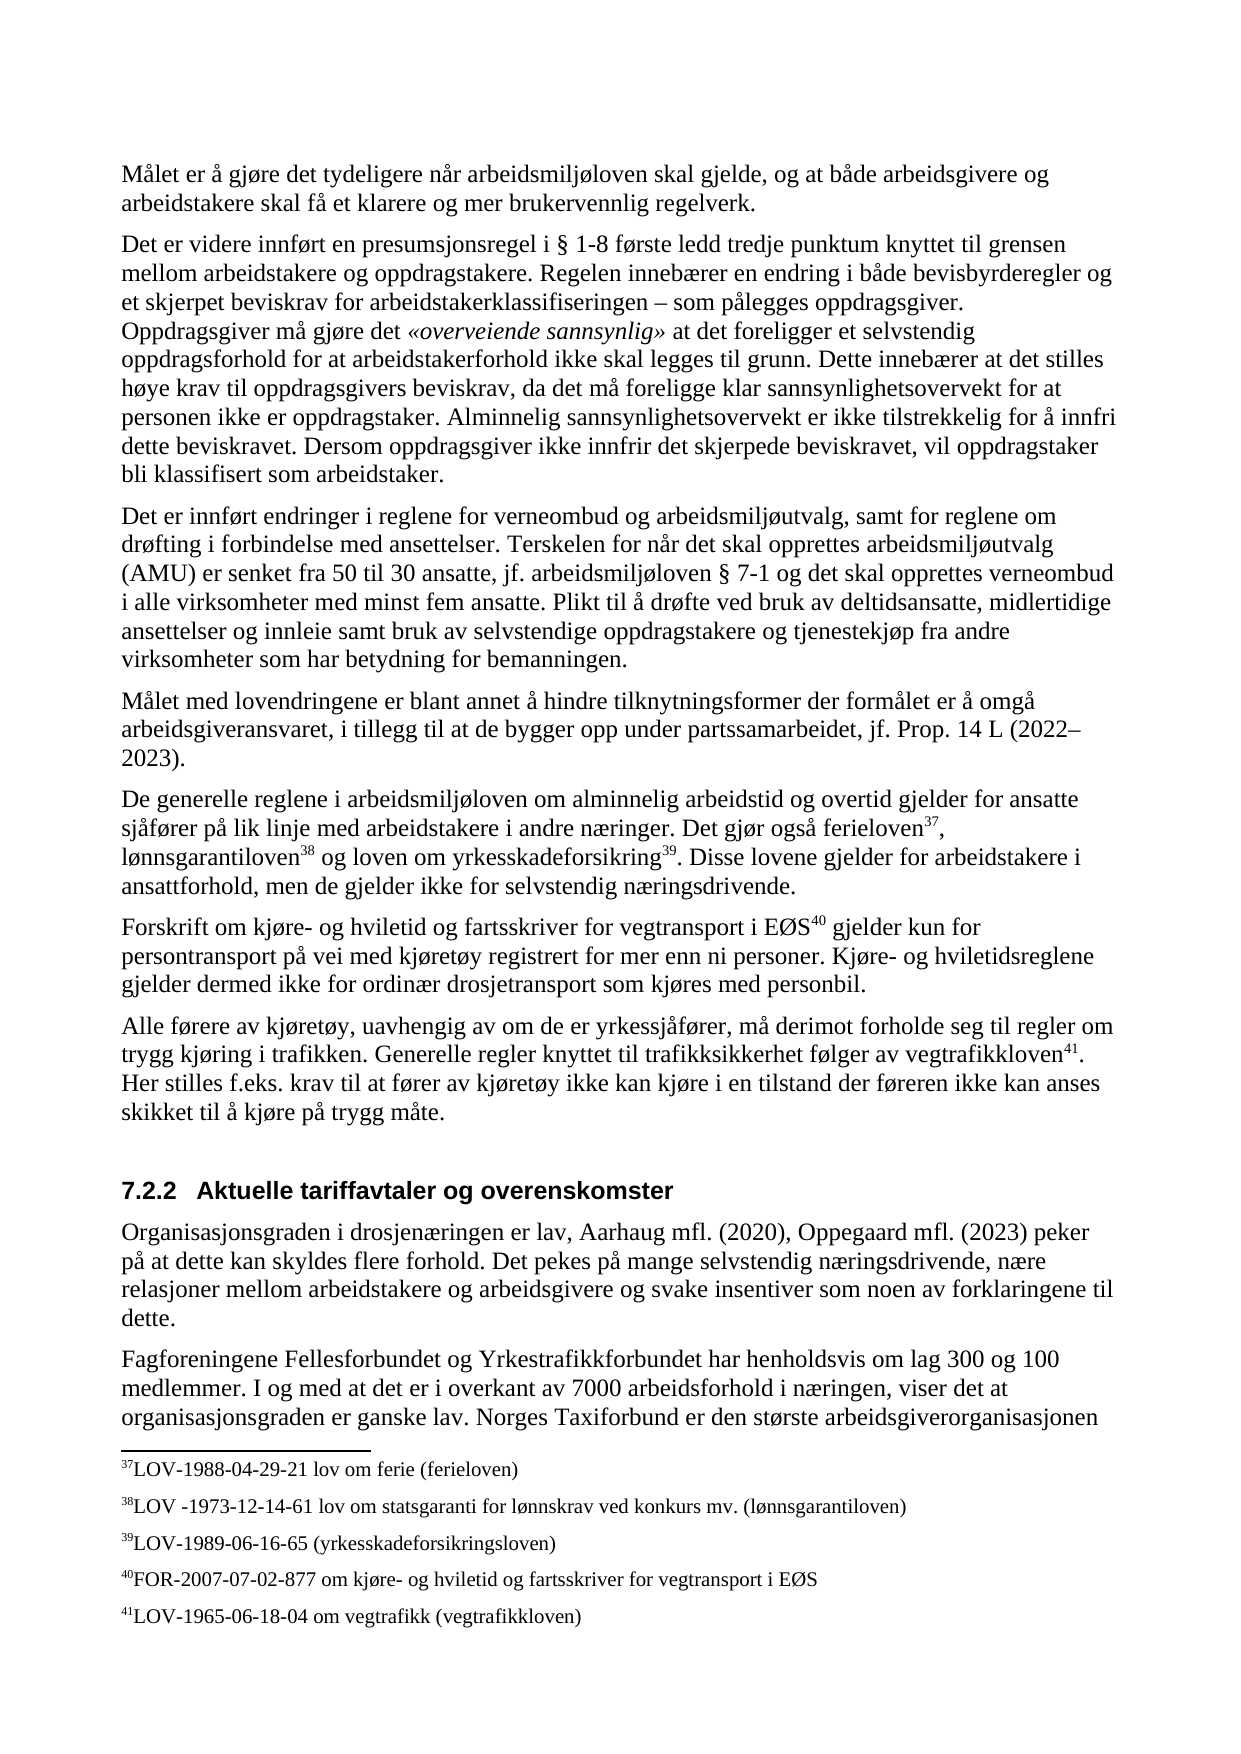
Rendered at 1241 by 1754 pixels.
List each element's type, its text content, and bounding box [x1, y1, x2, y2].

text Organisasjonsgraden i drosjenæringen er lav, Aarhaug mfl. (2020), Oppegaard mfl. (2023) peker på at dette kan skyldes flere forhold. Det pekes på mange selvstendig næringsdrivende, nære relasjoner mellom arbeidstakere og arbeidsgivere og svake insentiver som noen av forklaringene til dette. [121, 1217, 1119, 1332]
text Det er innført endringer i reglene for verneombud og arbeidsmiljøutvalg, samt for reglene om drøfting i forbindelse med ansettelser. Terskelen for når det skal opprettes arbeidsmiljøutvalg (AMU) er senket fra 50 til 30 ansatte, jf. arbeidsmiljøloven § 7-1 og det skal opprettes verneombud i alle virksomheter med minst fem ansatte. Plikt til å drøfte ved bruk av deltidsansatte, midlertidige ansettelser og innleie samt bruk av selvstendige oppdragstakere og tjenestekjøp fra andre virksomheter som har betydning for bemanningen. [121, 501, 1119, 673]
text Det er videre innført en presumsjonsregel i § 1-8 første ledd tredje punktum knyttet til grensen mellom arbeidstakere og oppdragstakere. Regelen innebærer en endring i både bevisbyrderegler og et skjerpet beviskrav for arbeidstakerklassifiseringen – som pålegges oppdragsgiver. Oppdragsgiver må gjøre det «overveiende sannsynlig» at det foreligger et selvstendig oppdragsforhold for at arbeidstakerforhold ikke skal legges til grunn. Dette innebærer at det stilles høye krav til oppdragsgivers beviskrav, da det må foreligge klar sannsynlighetsovervekt for at personen ikke er oppdragstaker. Alminnelig sannsynlighetsovervekt er ikke tilstrekkelig for å innfri dette beviskravet. Dersom oppdragsgiver ikke innfrir det skjerpede beviskravet, vil oppdragstaker bli klassifisert som arbeidstaker. [121, 229, 1119, 488]
text Målet er å gjøre det tydeligere når arbeidsmiljøloven skal gjelde, og at både arbeidsgivere og arbeidstakere skal få et klarere og mer brukervennlig regelverk. [121, 159, 1119, 217]
text Forskrift om kjøre- og hviletid og fartsskriver for vegtransport i EØS gjelder kun for persontransport på vei med kjøretøy registrert for mer enn ni personer. Kjøre- og hviletidsreglene gjelder dermed ikke for ordinær drosjetransport som kjøres med personbil. [121, 912, 1119, 998]
text Alle førere av kjøretøy, uavhengig av om de er yrkessjåfører, må derimot forholde seg til regler om trygg kjøring i trafikken. Generelle regler knyttet til trafikksikkerhet følger av vegtrafikkloven. Her stilles f.eks. krav til at fører av kjøretøy ikke kan kjøre i en tilstand der føreren ikke kan anses skikket til å kjøre på trygg måte. [121, 1011, 1119, 1126]
text De generelle reglene i arbeidsmiljøloven om alminnelig arbeidstid og overtid gjelder for ansatte sjåfører på lik linje med arbeidstakere i andre næringer. Det gjør også ferieloven, lønnsgarantiloven og loven om yrkesskadeforsikring. Disse lovene gjelder for arbeidstakere i ansattforhold, men de gjelder ikke for selvstendig næringsdrivende. [121, 784, 1119, 899]
subtitle Aktuelle tariffavtaler og overenskomster [121, 1176, 1119, 1204]
text Målet med lovendringene er blant annet å hindre tilknytningsformer der formålet er å omgå arbeidsgiveransvaret, i tillegg til at de bygger opp under partssamarbeidet, jf. Prop. 14 L (2022–2023). [121, 686, 1119, 772]
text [121, 1344, 1119, 1431]
